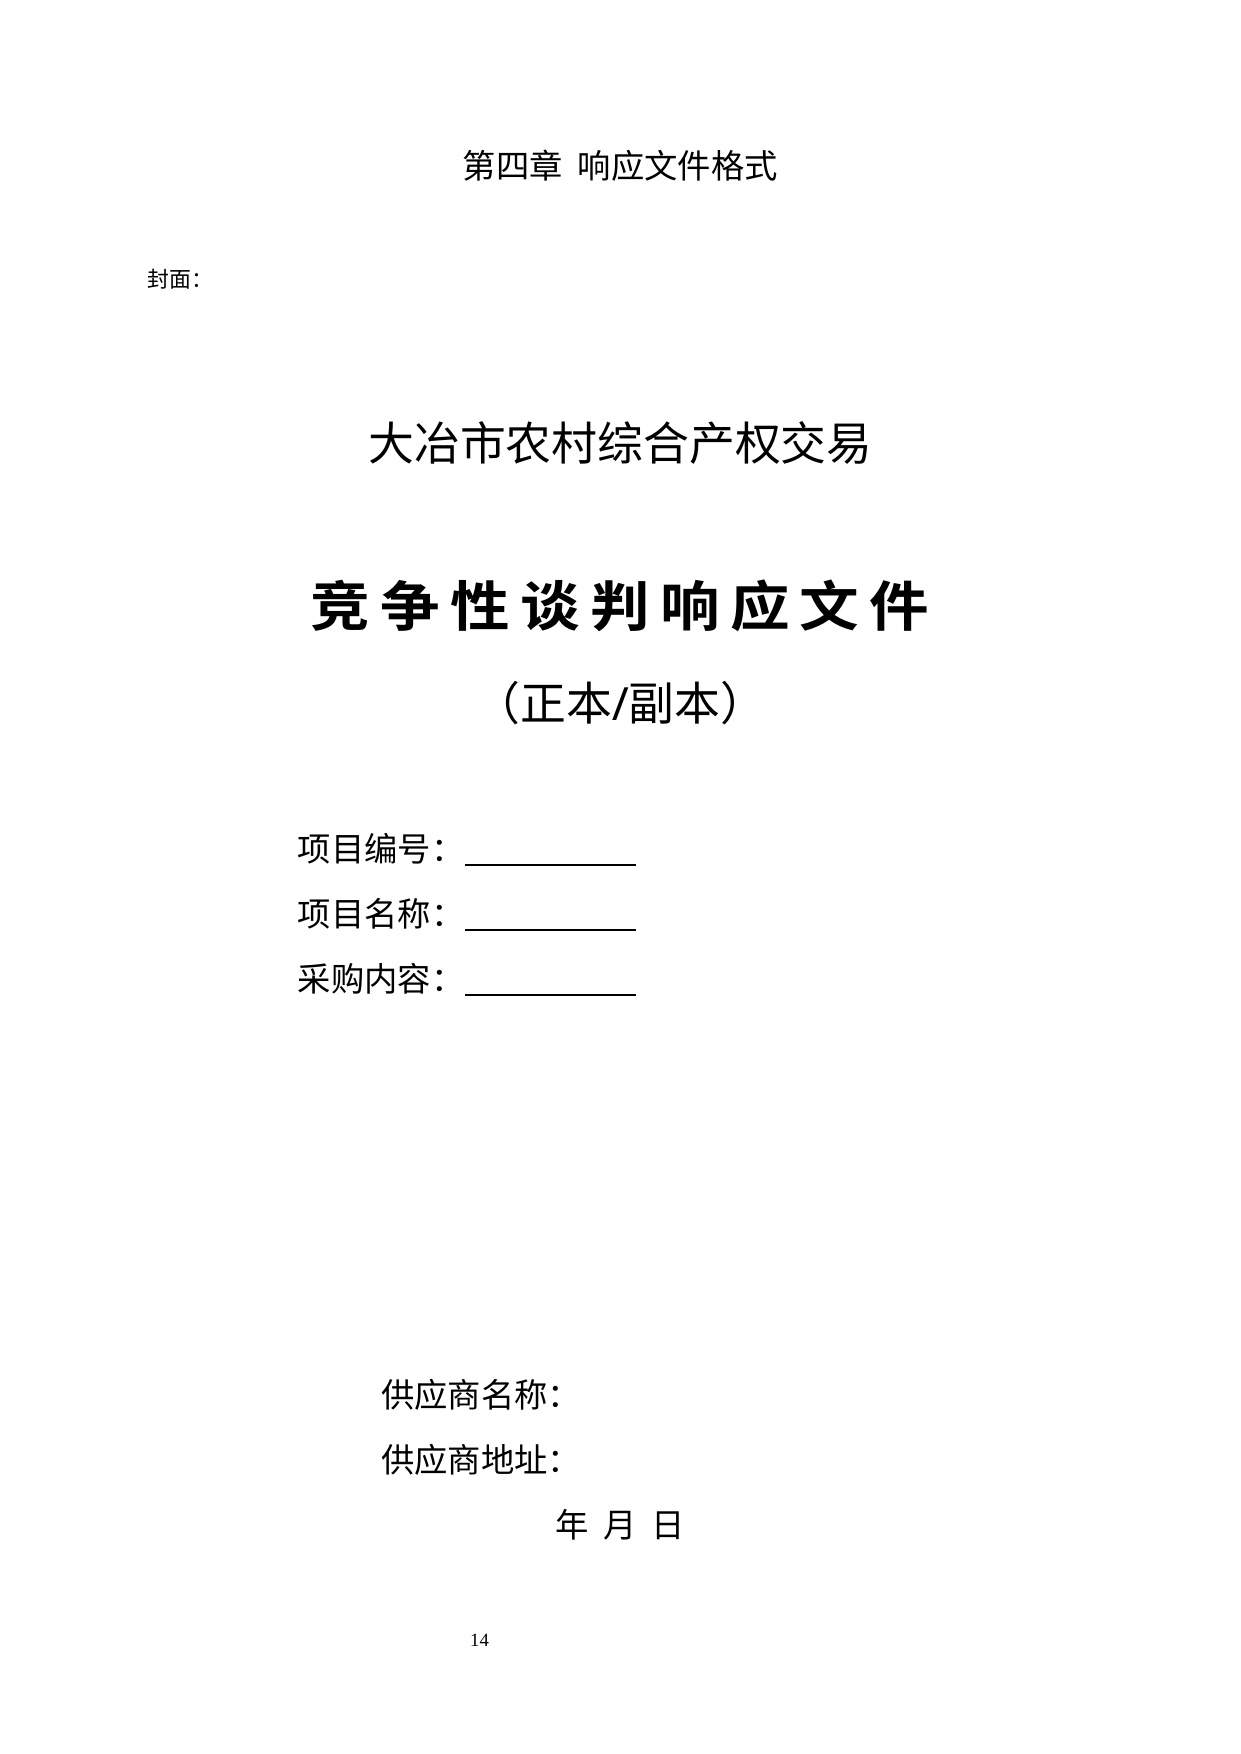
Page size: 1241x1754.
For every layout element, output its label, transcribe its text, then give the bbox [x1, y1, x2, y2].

text （正本/副本） [148, 652, 1093, 749]
text 第四章 响应文件格式 [148, 132, 1093, 197]
text 采购内容： [148, 944, 1093, 1009]
text 竞争性谈判响应文件 [148, 554, 1093, 652]
text 封面： [148, 262, 1093, 294]
text 年 月 日 [148, 1490, 1093, 1555]
text 供应商地址： [148, 1425, 1093, 1490]
text 大冶市农村综合产权交易 [148, 392, 1093, 489]
text 项目名称： [148, 879, 1093, 944]
text 供应商名称： [148, 1360, 1093, 1425]
text 项目编号： [148, 814, 1093, 879]
